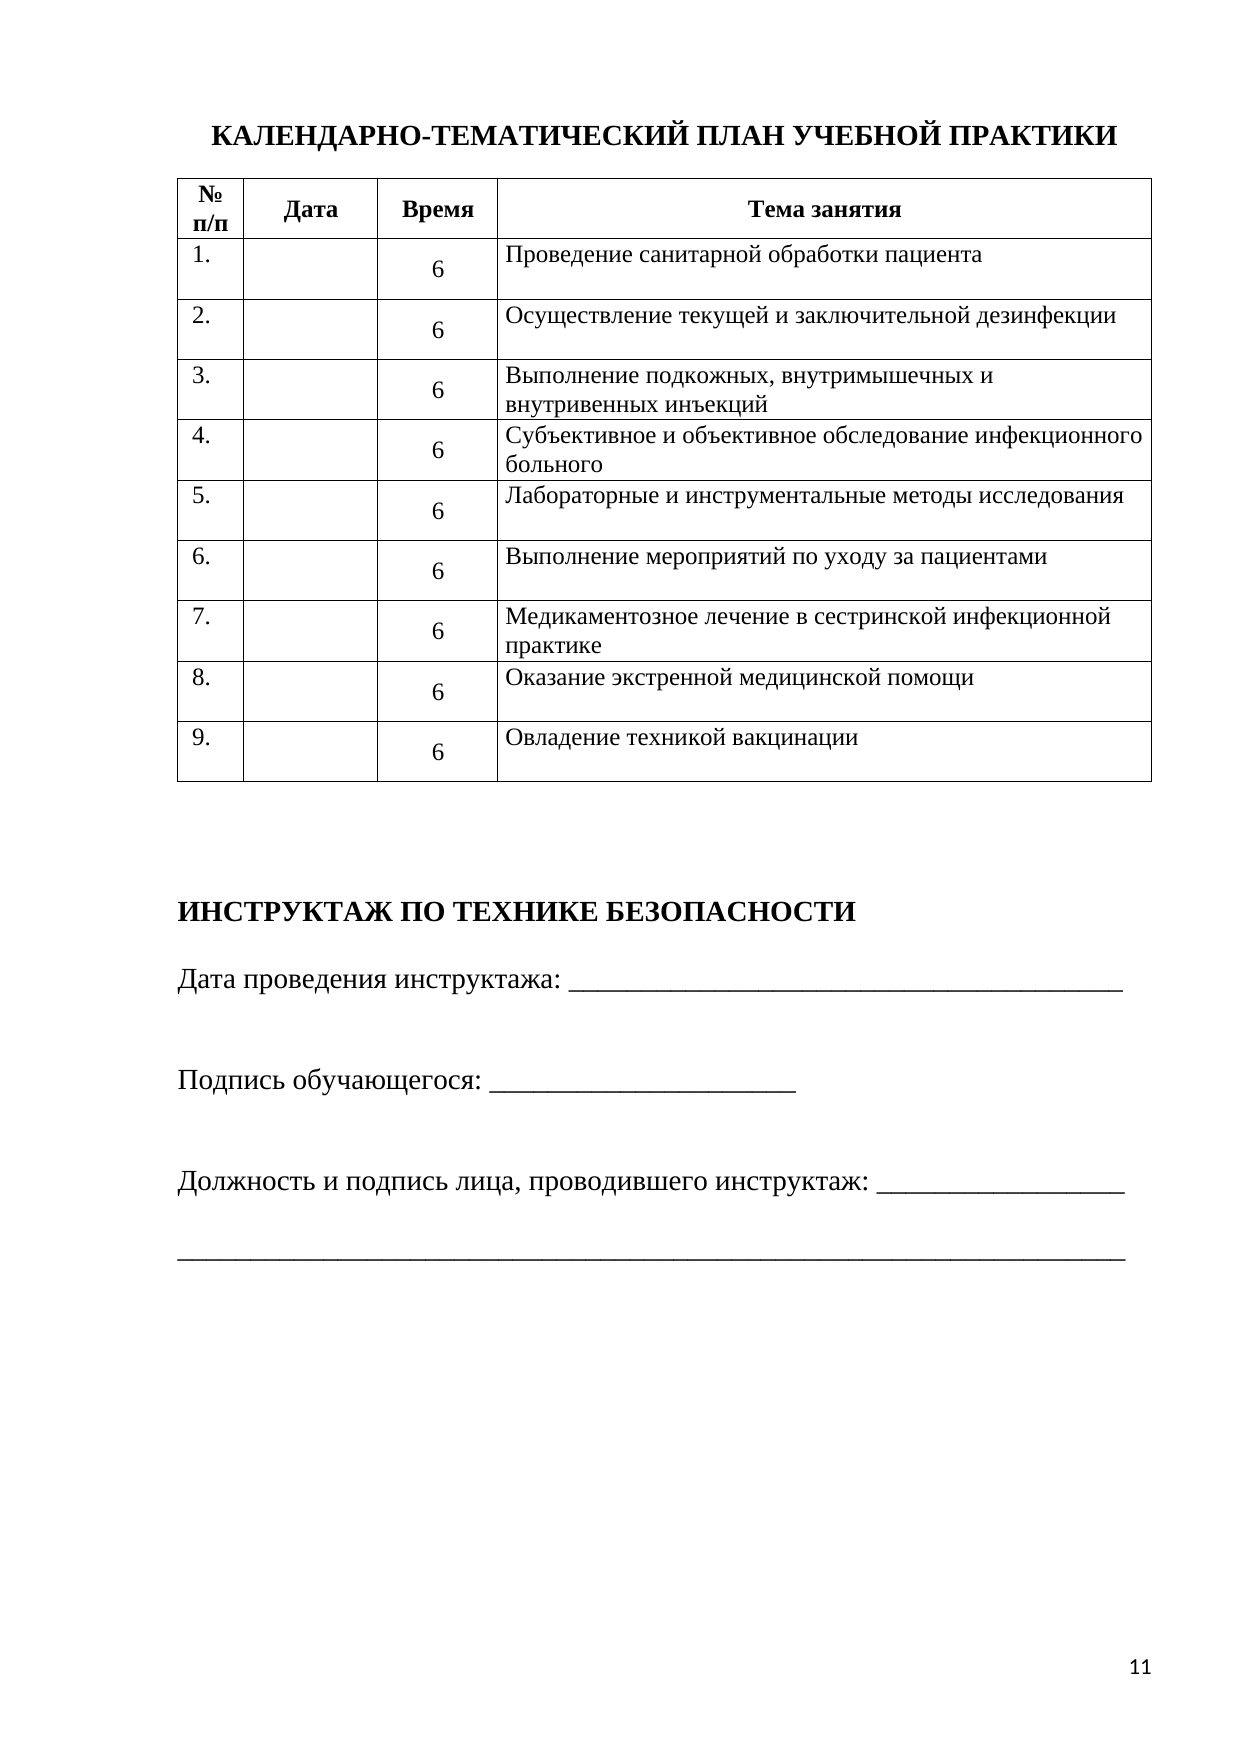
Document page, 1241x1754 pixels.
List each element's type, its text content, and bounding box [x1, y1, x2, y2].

table_cell [244, 541, 377, 600]
table_cell [178, 541, 243, 600]
table_cell 6 [378, 239, 497, 299]
subtitle КАЛЕНДАРНО-ТЕМАТИЧЕСКИЙ ПЛАН УЧЕБНОЙ ПРАКТИКИ [177, 118, 1152, 152]
table_cell 6 [378, 601, 497, 661]
table_cell [178, 722, 243, 781]
table_cell [178, 239, 243, 299]
text Подпись обучающегося: _____________________ [177, 1062, 1152, 1096]
table_cell [244, 360, 377, 419]
text _________________________________________________________________ [177, 1230, 1152, 1263]
table_cell [178, 420, 243, 479]
table_cell 6 [378, 420, 497, 479]
table_cell 6 [378, 360, 497, 419]
table_cell 6 [378, 722, 497, 781]
table_cell [244, 601, 377, 661]
table_cell 6 [378, 662, 497, 721]
table_cell Осуществление текущей и заключительной дезинфекции [498, 300, 1151, 359]
table_cell [178, 662, 243, 721]
text Дата проведения инструктажа: ______________________________________ [177, 961, 1152, 995]
table_cell Проведение санитарной обработки пациента [498, 239, 1151, 299]
text Должность и подпись лица, проводившего инструктаж: _________________ [177, 1163, 1152, 1196]
table_header Дата [244, 179, 377, 238]
table_cell [244, 300, 377, 359]
subtitle ИНСТРУКТАЖ ПО ТЕХНИКЕ БЕЗОПАСНОСТИ [177, 894, 1152, 928]
table_header Время [378, 179, 497, 238]
table_cell [178, 360, 243, 419]
table_cell [178, 601, 243, 661]
table_cell Субъективное и объективное обследование инфекционного больного [498, 420, 1151, 479]
table_cell 6 [378, 481, 497, 540]
table_cell Выполнение подкожных, внутримышечных и внутривенных инъекций [498, 360, 1151, 419]
table_header Тема занятия [498, 179, 1151, 238]
table_cell [178, 300, 243, 359]
table_cell [244, 420, 377, 479]
table_cell Лабораторные и инструментальные методы исследования [498, 481, 1151, 540]
table_cell Оказание экстренной медицинской помощи [498, 662, 1151, 721]
table_cell 6 [378, 300, 497, 359]
table_cell [178, 481, 243, 540]
table_cell [244, 239, 377, 299]
table_cell [244, 662, 377, 721]
table_cell [244, 722, 377, 781]
table_cell [244, 481, 377, 540]
table_cell Овладение техникой вакцинации [498, 722, 1151, 781]
table_header № п/п [178, 179, 243, 238]
table_cell 6 [378, 541, 497, 600]
table_cell Выполнение мероприятий по уходу за пациентами [498, 541, 1151, 600]
table_cell Медикаментозное лечение в сестринской инфекционной практике [498, 601, 1151, 661]
